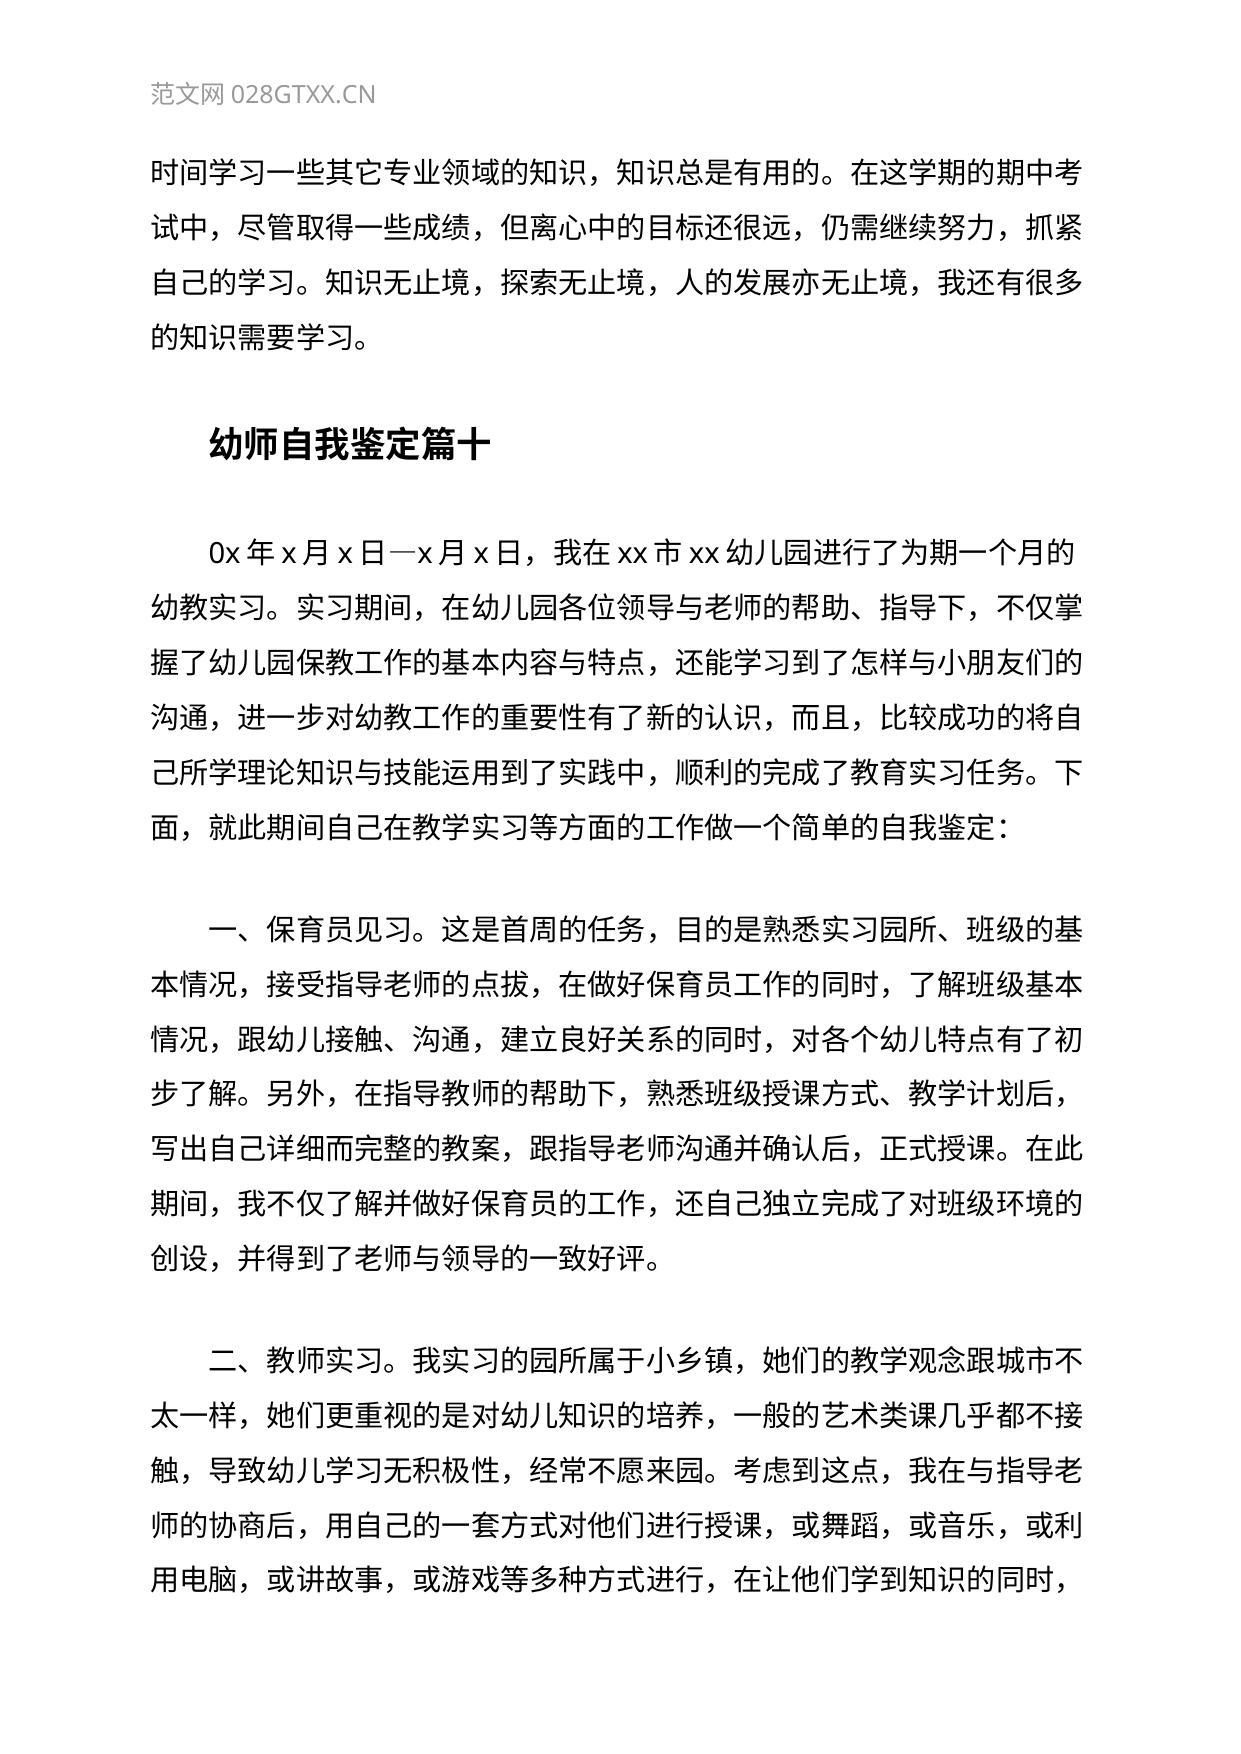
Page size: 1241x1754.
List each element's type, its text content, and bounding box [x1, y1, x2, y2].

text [150, 150, 1090, 357]
text 0x年x月x日—x月x日，我在xx市xx幼儿园进行了为期一个月的幼教实习。实习期间，在幼儿园各位领导与老师的帮助、指导下，不仅掌握了幼儿园保教工作的基本内容与特点，还能学习到了怎样与小朋友们的沟通，进一步对幼教工作的重要性有了新的认识，而且，比较成功的将自己所学理论知识与技能运用到了实践中，顺利的完成了教育实习任务。下面，就此期间自己在教学实习等方面的工作做一个简单的自我鉴定： [150, 530, 1090, 847]
text 一、保育员见习。这是首周的任务，目的是熟悉实习园所、班级的基本情况，接受指导老师的点拔，在做好保育员工作的同时，了解班级基本情况，跟幼儿接触、沟通，建立良好关系的同时，对各个幼儿特点有了初步了解。另外，在指导教师的帮助下，熟悉班级授课方式、教学计划后，写出自己详细而完整的教案，跟指导老师沟通并确认后，正式授课。在此期间，我不仅了解并做好保育员的工作，还自己独立完成了对班级环境的创设，并得到了老师与领导的一致好评。 [150, 906, 1090, 1278]
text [150, 1337, 1090, 1599]
text 幼师自我鉴定篇十 [150, 416, 1090, 468]
